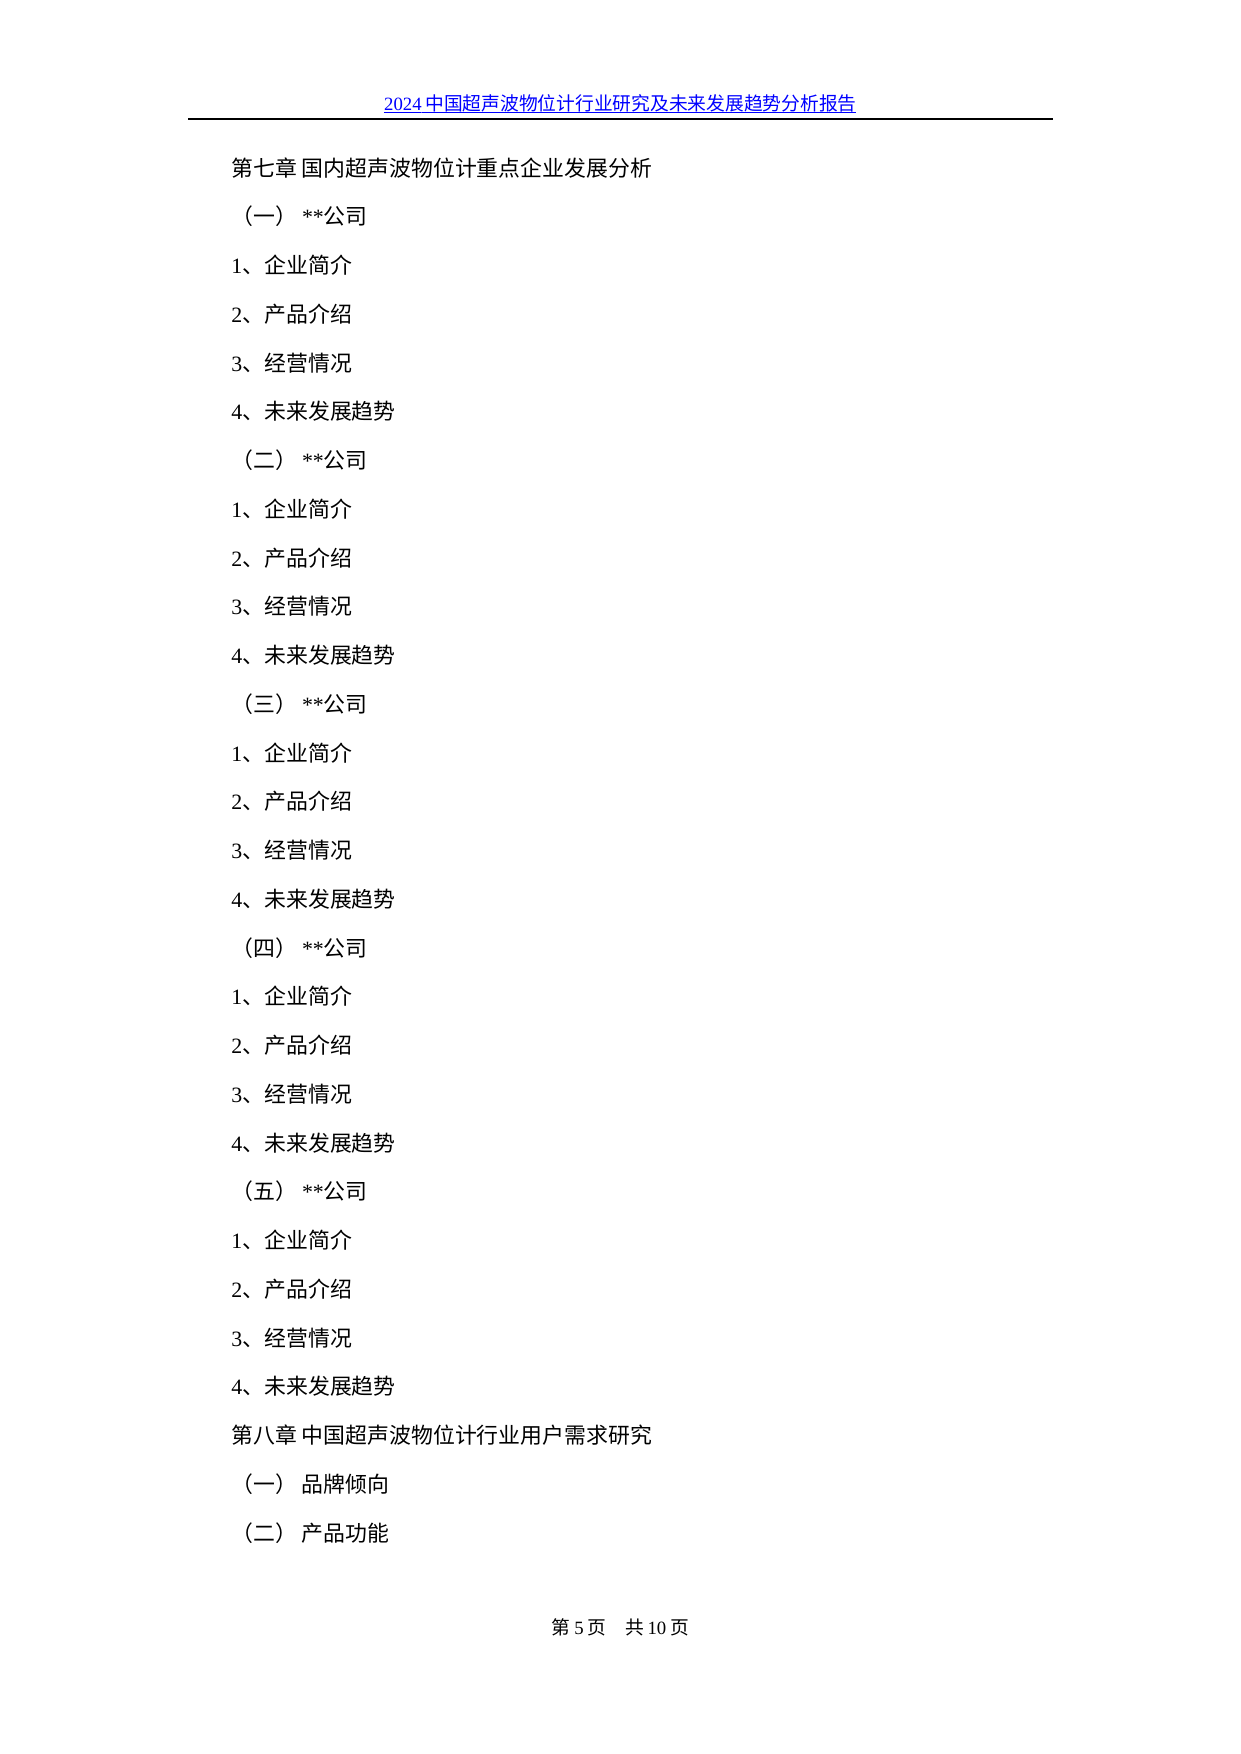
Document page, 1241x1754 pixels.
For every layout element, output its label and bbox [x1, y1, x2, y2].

text [187, 150, 1053, 1548]
